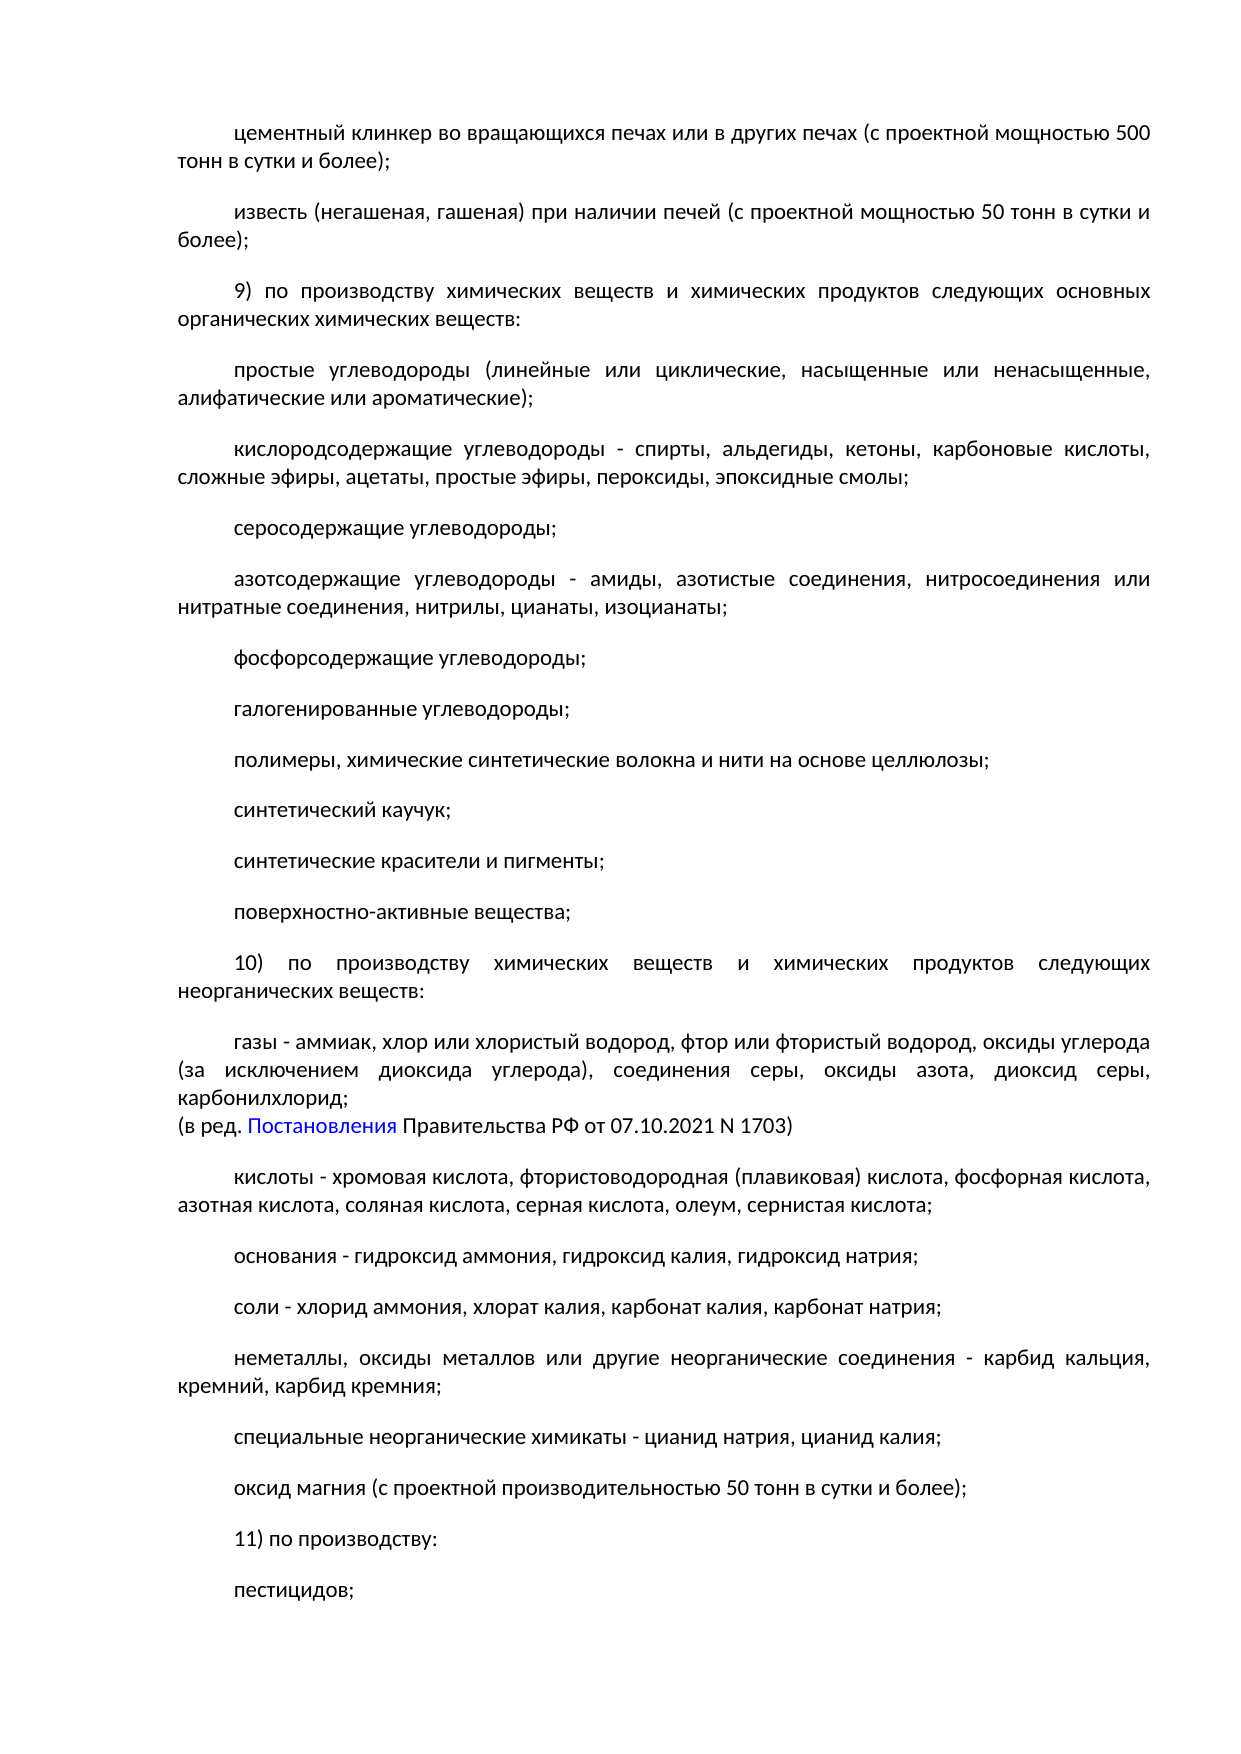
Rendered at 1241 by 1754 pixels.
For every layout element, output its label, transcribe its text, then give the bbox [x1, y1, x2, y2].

text простые углеводороды (линейные или циклические, насыщенные или ненасыщенные, алифатические или ароматические); [177, 355, 1152, 411]
text газы - аммиак, хлор или хлористый водород, фтор или фтористый водород, оксиды углерода (за исключением диоксида углерода), соединения серы, оксиды азота, диоксид серы, карбонилхлорид; [177, 1027, 1152, 1111]
text 9) по производству химических веществ и химических продуктов следующих основных органических химических веществ: [177, 276, 1152, 332]
text цементный клинкер во вращающихся печах или в других печах (с проектной мощностью 500 тонн в сутки и более); [177, 118, 1152, 174]
text неметаллы, оксиды металлов или другие неорганические соединения - карбид кальция, кремний, карбид кремния; [177, 1343, 1152, 1399]
text основания - гидроксид аммония, гидроксид калия, гидроксид натрия; [177, 1241, 1152, 1269]
text фосфорсодержащие углеводороды; [177, 643, 1152, 671]
text известь (негашеная, гашеная) при наличии печей (с проектной мощностью 50 тонн в сутки и более); [177, 197, 1152, 253]
text оксид магния (с проектной производительностью 50 тонн в сутки и более); [177, 1473, 1152, 1501]
text галогенированные углеводороды; [177, 694, 1152, 722]
text поверхностно-активные вещества; [177, 897, 1152, 926]
text кислоты - хромовая кислота, фтористоводородная (плавиковая) кислота, фосфорная кислота, азотная кислота, соляная кислота, серная кислота, олеум, сернистая кислота; [177, 1162, 1152, 1218]
text полимеры, химические синтетические волокна и нити на основе целлюлозы; [177, 745, 1152, 773]
text азотсодержащие углеводороды - амиды, азотистые соединения, нитросоединения или нитратные соединения, нитрилы, цианаты, изоцианаты; [177, 564, 1152, 620]
text синтетический каучук; [177, 796, 1152, 824]
text специальные неорганические химикаты - цианид натрия, цианид калия; [177, 1422, 1152, 1450]
text серосодержащие углеводороды; [177, 513, 1152, 541]
text 11) по производству: [177, 1524, 1152, 1552]
text пестицидов; [177, 1575, 1152, 1603]
text кислородсодержащие углеводороды - спирты, альдегиды, кетоны, карбоновые кислоты, сложные эфиры, ацетаты, простые эфиры, пероксиды, эпоксидные смолы; [177, 434, 1152, 490]
text (в ред. Постановления Правительства РФ от 07.10.2021 N 1703) [177, 1111, 1152, 1139]
text синтетические красители и пигменты; [177, 847, 1152, 874]
text соли - хлорид аммония, хлорат калия, карбонат калия, карбонат натрия; [177, 1292, 1152, 1320]
text 10) по производству химических веществ и химических продуктов следующих неорганических веществ: [177, 948, 1152, 1004]
